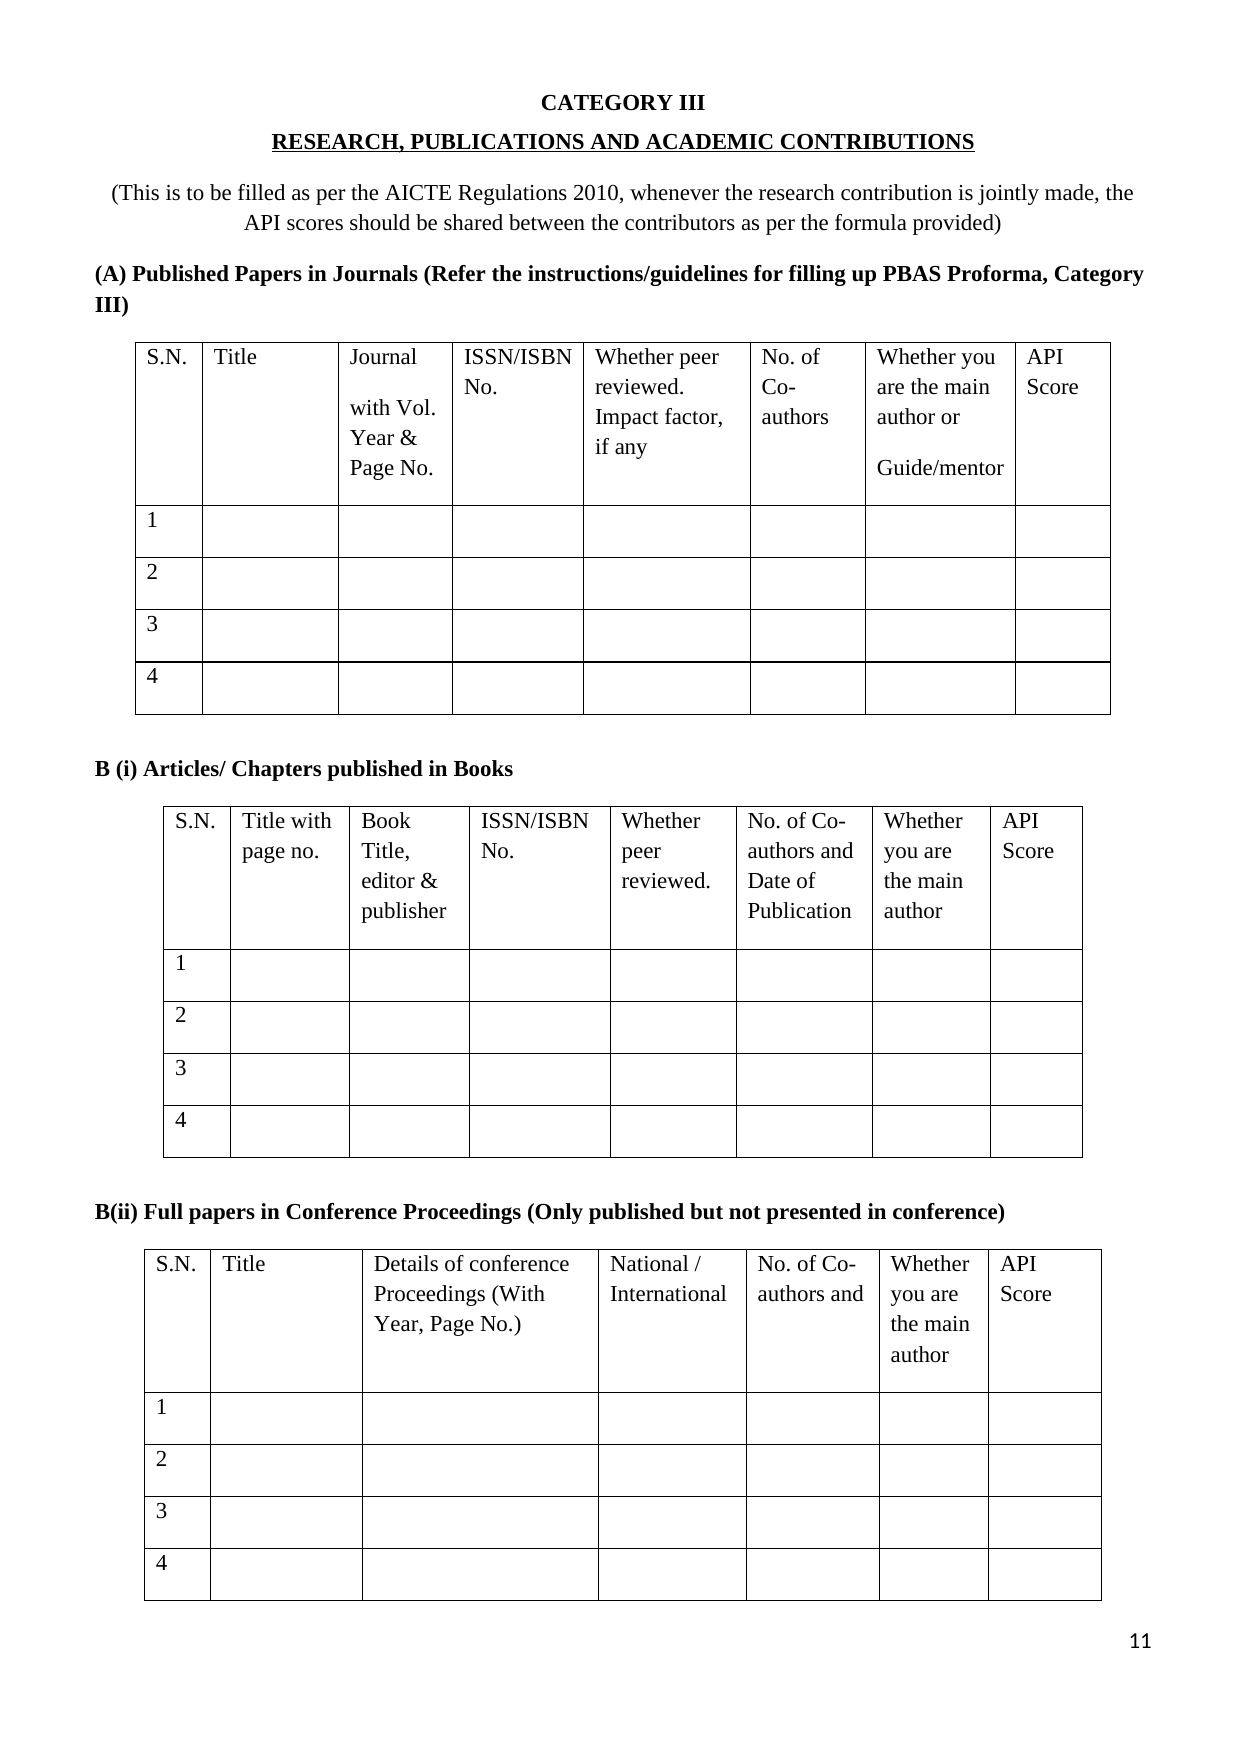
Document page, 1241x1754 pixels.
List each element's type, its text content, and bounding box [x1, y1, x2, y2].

table_cell [470, 1002, 610, 1053]
table_cell [611, 950, 736, 1001]
table_header API Score [991, 807, 1082, 948]
table_header Title [211, 1250, 362, 1392]
table_cell [737, 1106, 872, 1157]
table_cell [599, 1497, 746, 1548]
table_header Whether peer reviewed. Impact factor, if any [584, 343, 750, 505]
table_header No. of Co-authors and [747, 1250, 879, 1392]
table_cell [350, 1054, 469, 1105]
table_cell [866, 558, 1015, 609]
table_cell [991, 950, 1082, 1001]
table_cell [751, 663, 865, 713]
table_cell [203, 558, 338, 609]
table_cell [880, 1549, 988, 1600]
table_header Details of conference Proceedings (With Year, Page No.) [363, 1250, 598, 1392]
table_cell [866, 506, 1015, 557]
table_cell 1 [145, 1393, 210, 1444]
table_cell [453, 506, 583, 557]
table_cell [747, 1393, 879, 1444]
table_cell [584, 663, 750, 713]
table_header S.N. [145, 1250, 210, 1392]
table_header Title [203, 343, 338, 505]
table_header Book Title, editor & publisher [350, 807, 469, 948]
table_header National / International [599, 1250, 746, 1392]
table_cell [470, 1054, 610, 1105]
table_cell [363, 1497, 598, 1548]
table_header Journal with Vol. Year & Page No. [339, 343, 452, 505]
table_cell 4 [145, 1549, 210, 1600]
table_cell [470, 950, 610, 1001]
table_cell [211, 1445, 362, 1496]
table_cell [350, 950, 469, 1001]
table_cell [584, 506, 750, 557]
table_cell [866, 663, 1015, 713]
table_header No. of Co-authors [751, 343, 865, 505]
table_cell 4 [164, 1106, 230, 1157]
table_cell [873, 1106, 990, 1157]
table_cell 4 [136, 663, 202, 713]
list CATEGORY III [94, 89, 1152, 115]
table_cell 3 [136, 610, 202, 661]
table_cell 1 [164, 950, 230, 1001]
table_cell [880, 1393, 988, 1444]
table_cell [339, 610, 452, 661]
table_cell [363, 1393, 598, 1444]
table_cell [339, 663, 452, 713]
table_cell [350, 1002, 469, 1053]
table_cell [211, 1497, 362, 1548]
table_cell [873, 1054, 990, 1105]
table_header Whether peer reviewed. [611, 807, 736, 948]
table_cell [231, 1002, 349, 1053]
table_cell [584, 558, 750, 609]
table_cell 3 [164, 1054, 230, 1105]
table_cell [989, 1549, 1101, 1600]
text B(ii) Full papers in Conference Proceedings (Only published but not presented in conference) [94, 1198, 1152, 1224]
text (A) Published Papers in Journals (Refer the instructions/guidelines for filling up PBAS Proforma, Category III) [94, 260, 1152, 317]
table_cell [866, 610, 1015, 661]
table_cell [747, 1445, 879, 1496]
table_header Title with page no. [231, 807, 349, 948]
table_cell 2 [145, 1445, 210, 1496]
table_cell [989, 1393, 1101, 1444]
table_cell [611, 1002, 736, 1053]
table_cell [751, 506, 865, 557]
table_cell [203, 610, 338, 661]
table_cell 1 [136, 506, 202, 557]
table_header ISSN/ISBN No. [453, 343, 583, 505]
table_cell 2 [164, 1002, 230, 1053]
table_cell [363, 1445, 598, 1496]
table_cell [470, 1106, 610, 1157]
table_cell [737, 1054, 872, 1105]
table_header No. of Co-authors and Date of Publication [737, 807, 872, 948]
table_cell [880, 1445, 988, 1496]
table_cell 3 [145, 1497, 210, 1548]
table_cell [873, 950, 990, 1001]
table_cell [231, 1054, 349, 1105]
table_header S.N. [164, 807, 230, 948]
table_cell [231, 1106, 349, 1157]
table_cell [1016, 558, 1110, 609]
text B (i) Articles/ Chapters published in Books [94, 755, 1152, 781]
table_cell [737, 950, 872, 1001]
table_cell [989, 1445, 1101, 1496]
table_cell [211, 1549, 362, 1600]
table_cell [751, 558, 865, 609]
table_cell [611, 1106, 736, 1157]
table_header Whether you are the main author [873, 807, 990, 948]
table_cell [339, 558, 452, 609]
table_header Whether you are the main author [880, 1250, 988, 1392]
table_cell [584, 610, 750, 661]
table_cell [751, 610, 865, 661]
table_cell [989, 1497, 1101, 1548]
table_cell [599, 1549, 746, 1600]
table_cell [991, 1106, 1082, 1157]
table_cell [1016, 663, 1110, 713]
table_cell [1016, 610, 1110, 661]
table_cell [453, 610, 583, 661]
table_cell [611, 1054, 736, 1105]
table_cell [339, 506, 452, 557]
table_header API Score [989, 1250, 1101, 1392]
table_cell [873, 1002, 990, 1053]
table_cell [991, 1054, 1082, 1105]
table_cell 2 [136, 558, 202, 609]
table_header ISSN/ISBN No. [470, 807, 610, 948]
table_cell [203, 506, 338, 557]
table_header S.N. [136, 343, 202, 505]
table_cell [599, 1393, 746, 1444]
table_cell [363, 1549, 598, 1600]
table_cell [231, 950, 349, 1001]
table_header Whether you are the main author or Guide/mentor [866, 343, 1015, 505]
table_cell [747, 1497, 879, 1548]
table_cell [453, 558, 583, 609]
table_header API Score [1016, 343, 1110, 505]
table_cell [350, 1106, 469, 1157]
table_cell [747, 1549, 879, 1600]
table_cell [599, 1445, 746, 1496]
text RESEARCH, PUBLICATIONS AND ACADEMIC CONTRIBUTIONS [94, 128, 1152, 154]
table_cell [737, 1002, 872, 1053]
table_cell [1016, 506, 1110, 557]
text (This is to be filled as per the AICTE Regulations 2010, whenever the research contribution is jointly made, the API scores should be shared between the contributors as per the formula provided) [94, 179, 1152, 236]
table_cell [880, 1497, 988, 1548]
table_cell [991, 1002, 1082, 1053]
table_cell [211, 1393, 362, 1444]
table_cell [203, 663, 338, 713]
table_cell [453, 663, 583, 713]
